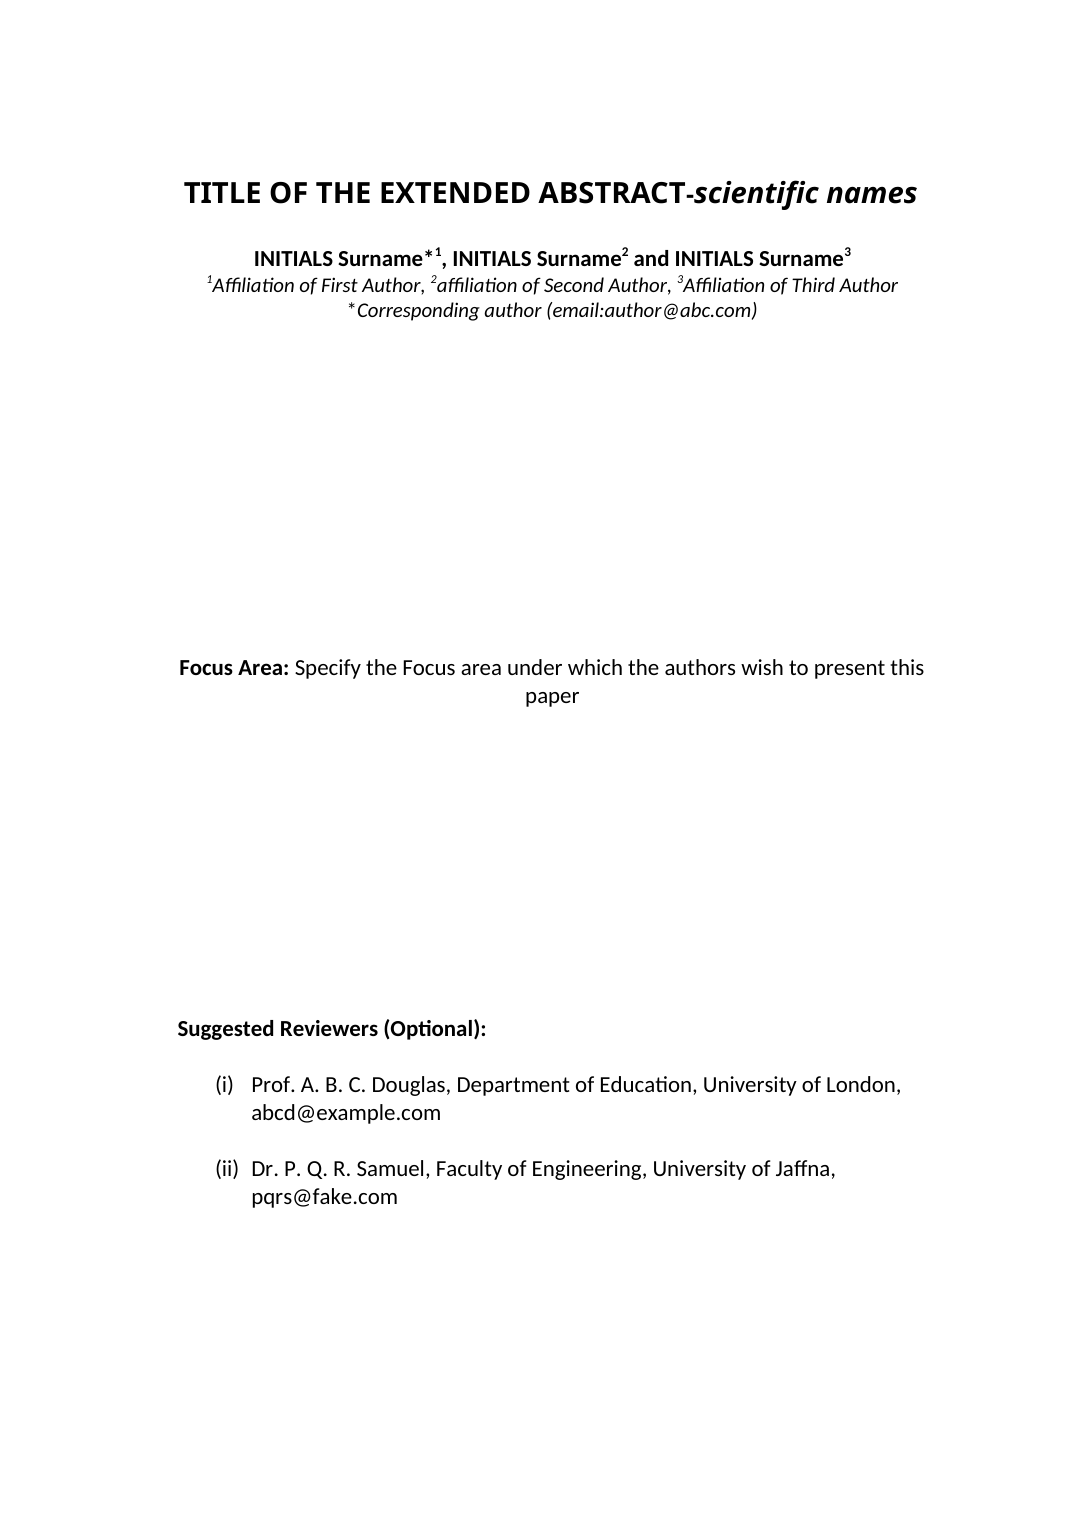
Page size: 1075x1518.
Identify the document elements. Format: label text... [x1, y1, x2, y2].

text 1Affiliation of First Author, 2affiliation of Second Author, 3Affiliation of Third Author [177, 272, 927, 297]
text INITIALS Surname*1, INITIALS Surname2 and INITIALS Surname3 [177, 244, 927, 272]
text *Corresponding author (email:author@abc.com) [177, 297, 927, 323]
text Focus Area: Specify the Focus area under which the authors wish to present this paper [177, 653, 927, 709]
list Prof. A. B. C. Douglas, Department of Education, University of London, abcd@example.com [215, 1070, 927, 1126]
text Suggested Reviewers (Optional): [177, 1014, 927, 1042]
title TITLE OF THE EXTENDED ABSTRACT-scientific names [177, 173, 927, 212]
list Dr. P. Q. R. Samuel, Faculty of Engineering, University of Jaffna, pqrs@fake.com [215, 1154, 927, 1211]
